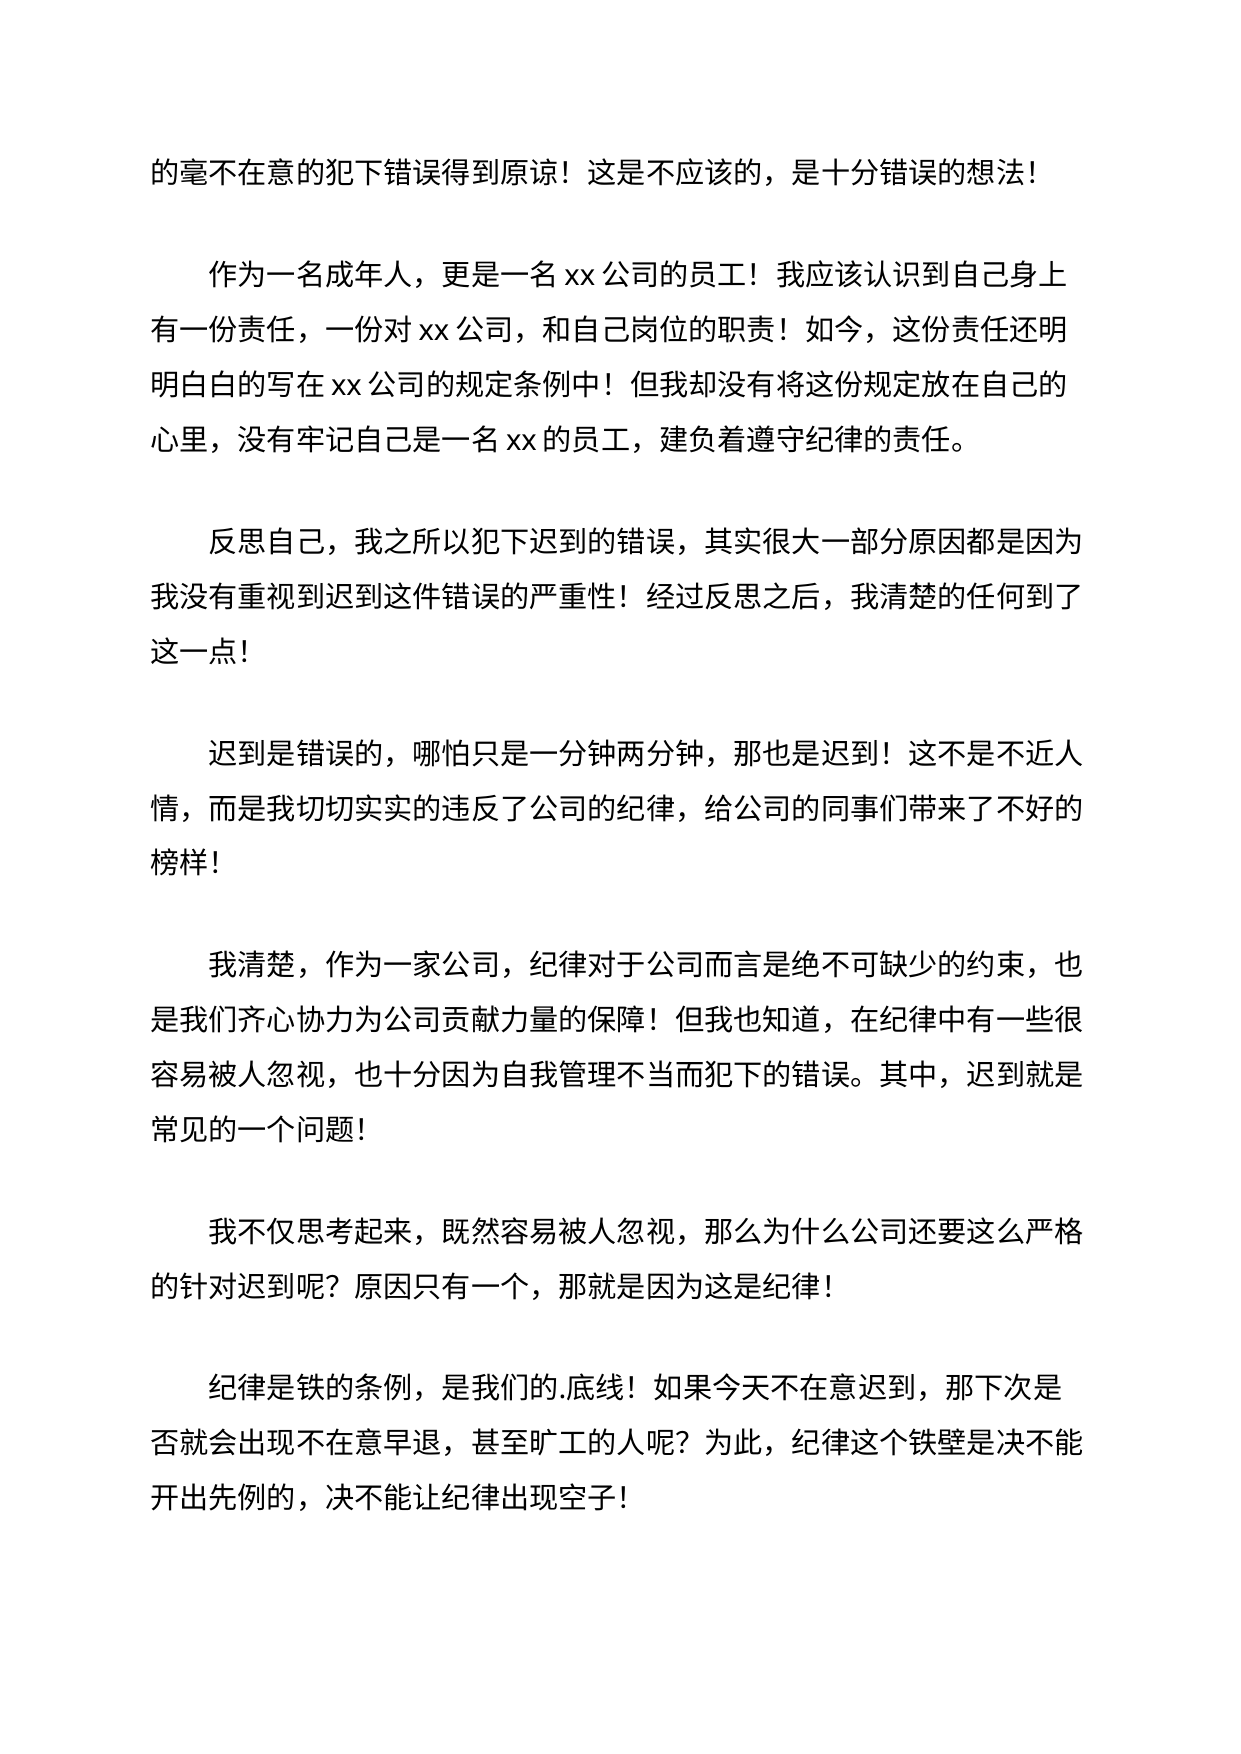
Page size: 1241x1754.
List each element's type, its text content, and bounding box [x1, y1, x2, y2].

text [150, 150, 1090, 192]
text 迟到是错误的，哪怕只是一分钟两分钟，那也是迟到！这不是不近人情，而是我切切实实的违反了公司的纪律，给公司的同事们带来了不好的榜样！ [150, 730, 1090, 882]
text 纪律是铁的条例，是我们的.底线！如果今天不在意迟到，那下次是否就会出现不在意早退，甚至旷工的人呢？为此，纪律这个铁壁是决不能开出先例的，决不能让纪律出现空子！ [150, 1365, 1090, 1517]
text 我不仅思考起来，既然容易被人忽视，那么为什么公司还要这么严格的针对迟到呢？原因只有一个，那就是因为这是纪律！ [150, 1208, 1090, 1306]
text 作为一名成年人，更是一名xx公司的员工！我应该认识到自己身上有一份责任，一份对xx公司，和自己岗位的职责！如今，这份责任还明明白白的写在xx公司的规定条例中！但我却没有将这份规定放在自己的心里，没有牢记自己是一名xx的员工，建负着遵守纪律的责任。 [150, 252, 1090, 459]
text 反思自己，我之所以犯下迟到的错误，其实很大一部分原因都是因为我没有重视到迟到这件错误的严重性！经过反思之后，我清楚的任何到了这一点！ [150, 519, 1090, 671]
text 我清楚，作为一家公司，纪律对于公司而言是绝不可缺少的约束，也是我们齐心协力为公司贡献力量的保障！但我也知道，在纪律中有一些很容易被人忽视，也十分因为自我管理不当而犯下的错误。其中，迟到就是常见的一个问题！ [150, 942, 1090, 1149]
